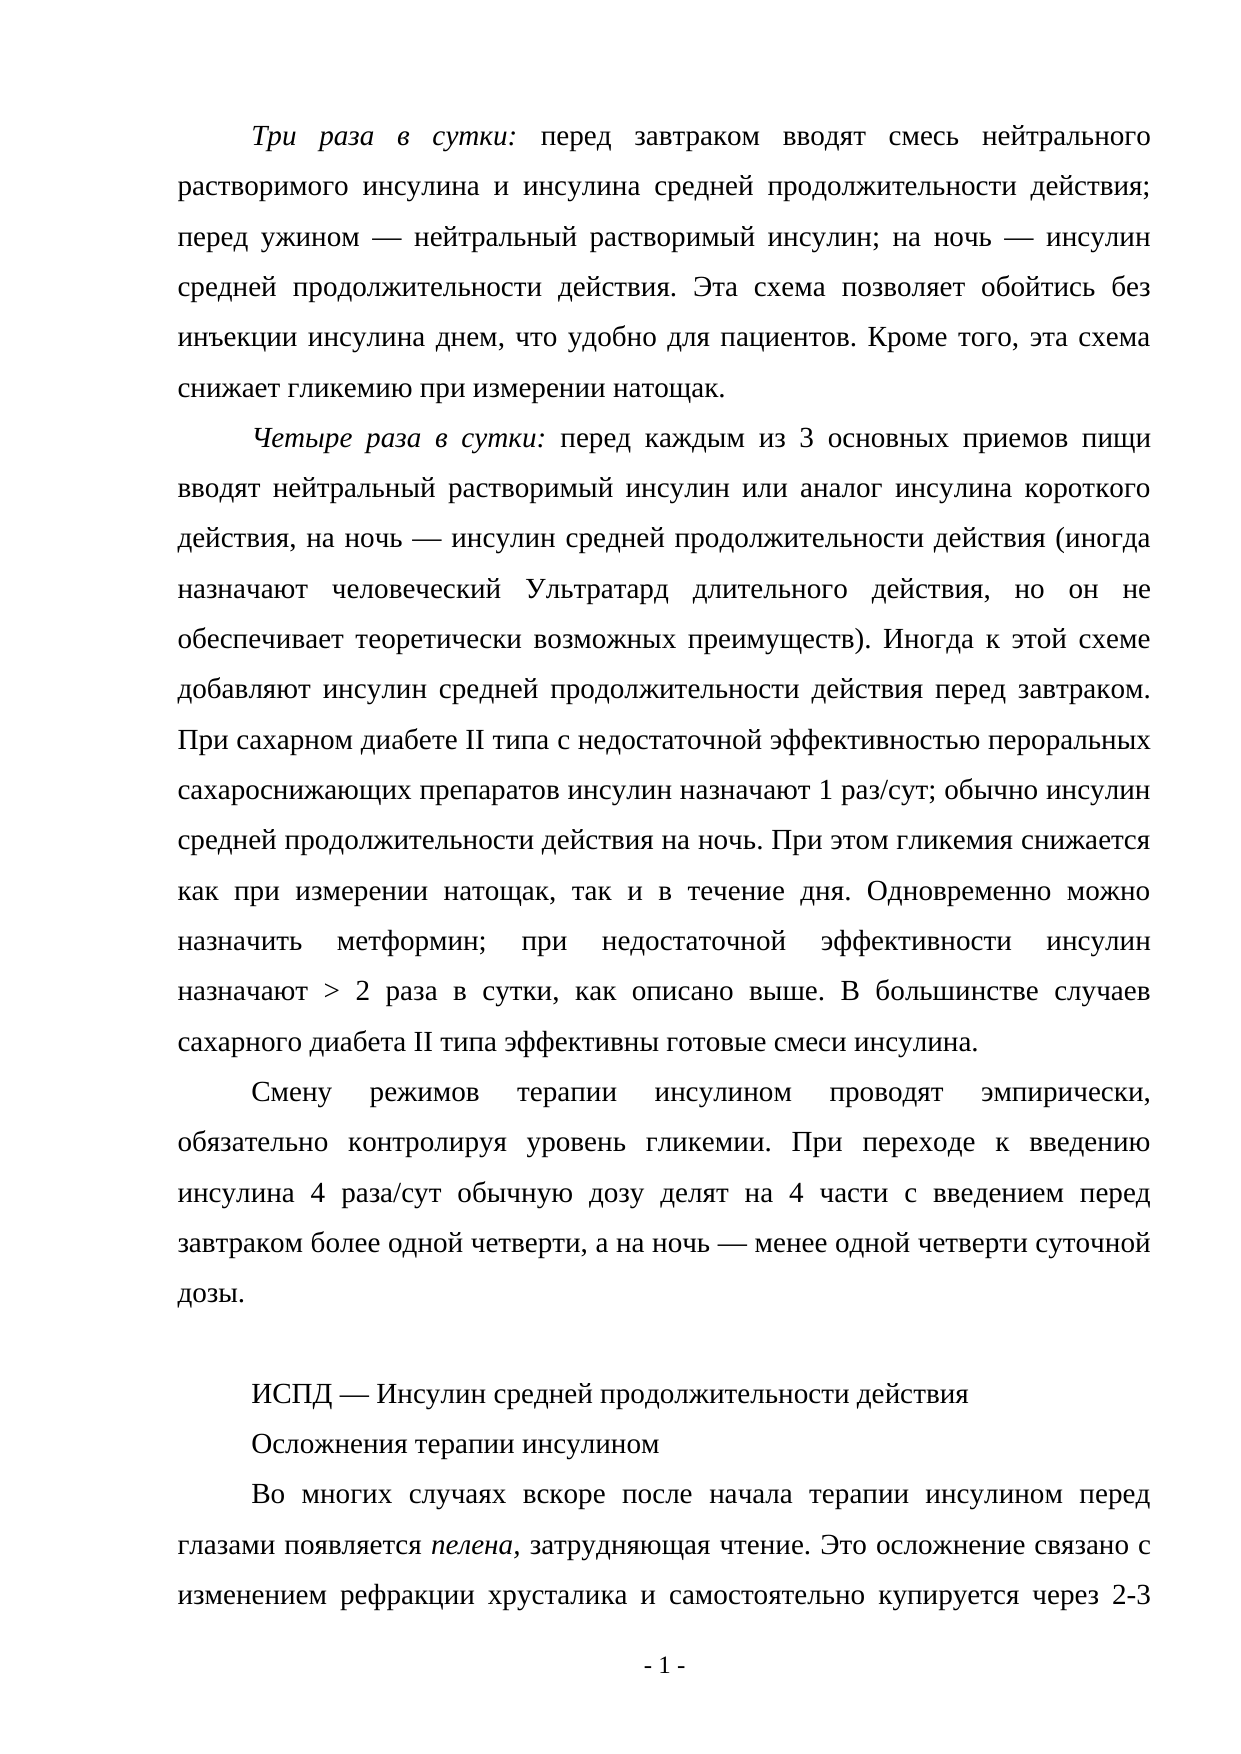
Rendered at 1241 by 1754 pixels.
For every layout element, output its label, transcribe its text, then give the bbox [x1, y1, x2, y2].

text ИСПД — Инсулин средней продолжительности действия [177, 1376, 1152, 1409]
text Смену режимов терапии инсулином проводят эмпирически, обязательно контролируя уровень гликемии. При переходе к введению инсулина 4 раза/сут обычную дозу делят на 4 части с введением перед завтраком более одной четверти, а на ночь — менее одной четверти суточной дозы. [177, 1074, 1152, 1309]
text Три раза в сутки: перед завтраком вводят смесь нейтрального растворимого инсулина и инсулина средней продолжительности действия; перед ужином — нейтральный растворимый инсулин; на ночь — инсулин средней продолжительности действия. Эта схема позволяет обойтись без инъекции инсулина днем, что удобно для пациентов. Кроме того, эта схема снижает гликемию при измерении натощак. [177, 118, 1152, 403]
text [177, 1477, 1152, 1611]
text Осложнения терапии инсулином [177, 1426, 1152, 1460]
text Четыре раза в сутки: перед каждым из 3 основных приемов пищи вводят нейтральный растворимый инсулин или аналог инсулина короткого действия, на ночь — инсулин средней продолжительности действия (иногда назначают человеческий Ультратард длительного действия, но он не обеспечивает теоретически возможных преимуществ). Иногда к этой схеме добавляют инсулин средней продолжительности действия перед завтраком. При сахарном диабете II типа с недостаточной эффективностью пероральных сахароснижающих препаратов инсулин назначают 1 раз/сут; обычно инсулин средней продолжительности действия на ночь. При этом гликемия снижается как при измерении натощак, так и в течение дня. Одновременно можно назначить метформин; при недостаточной эффективности инсулин назначают > 2 раза в сутки, как описано выше. В большинстве случаев сахарного диабета II типа эффективны готовые смеси инсулина. [177, 420, 1152, 1057]
